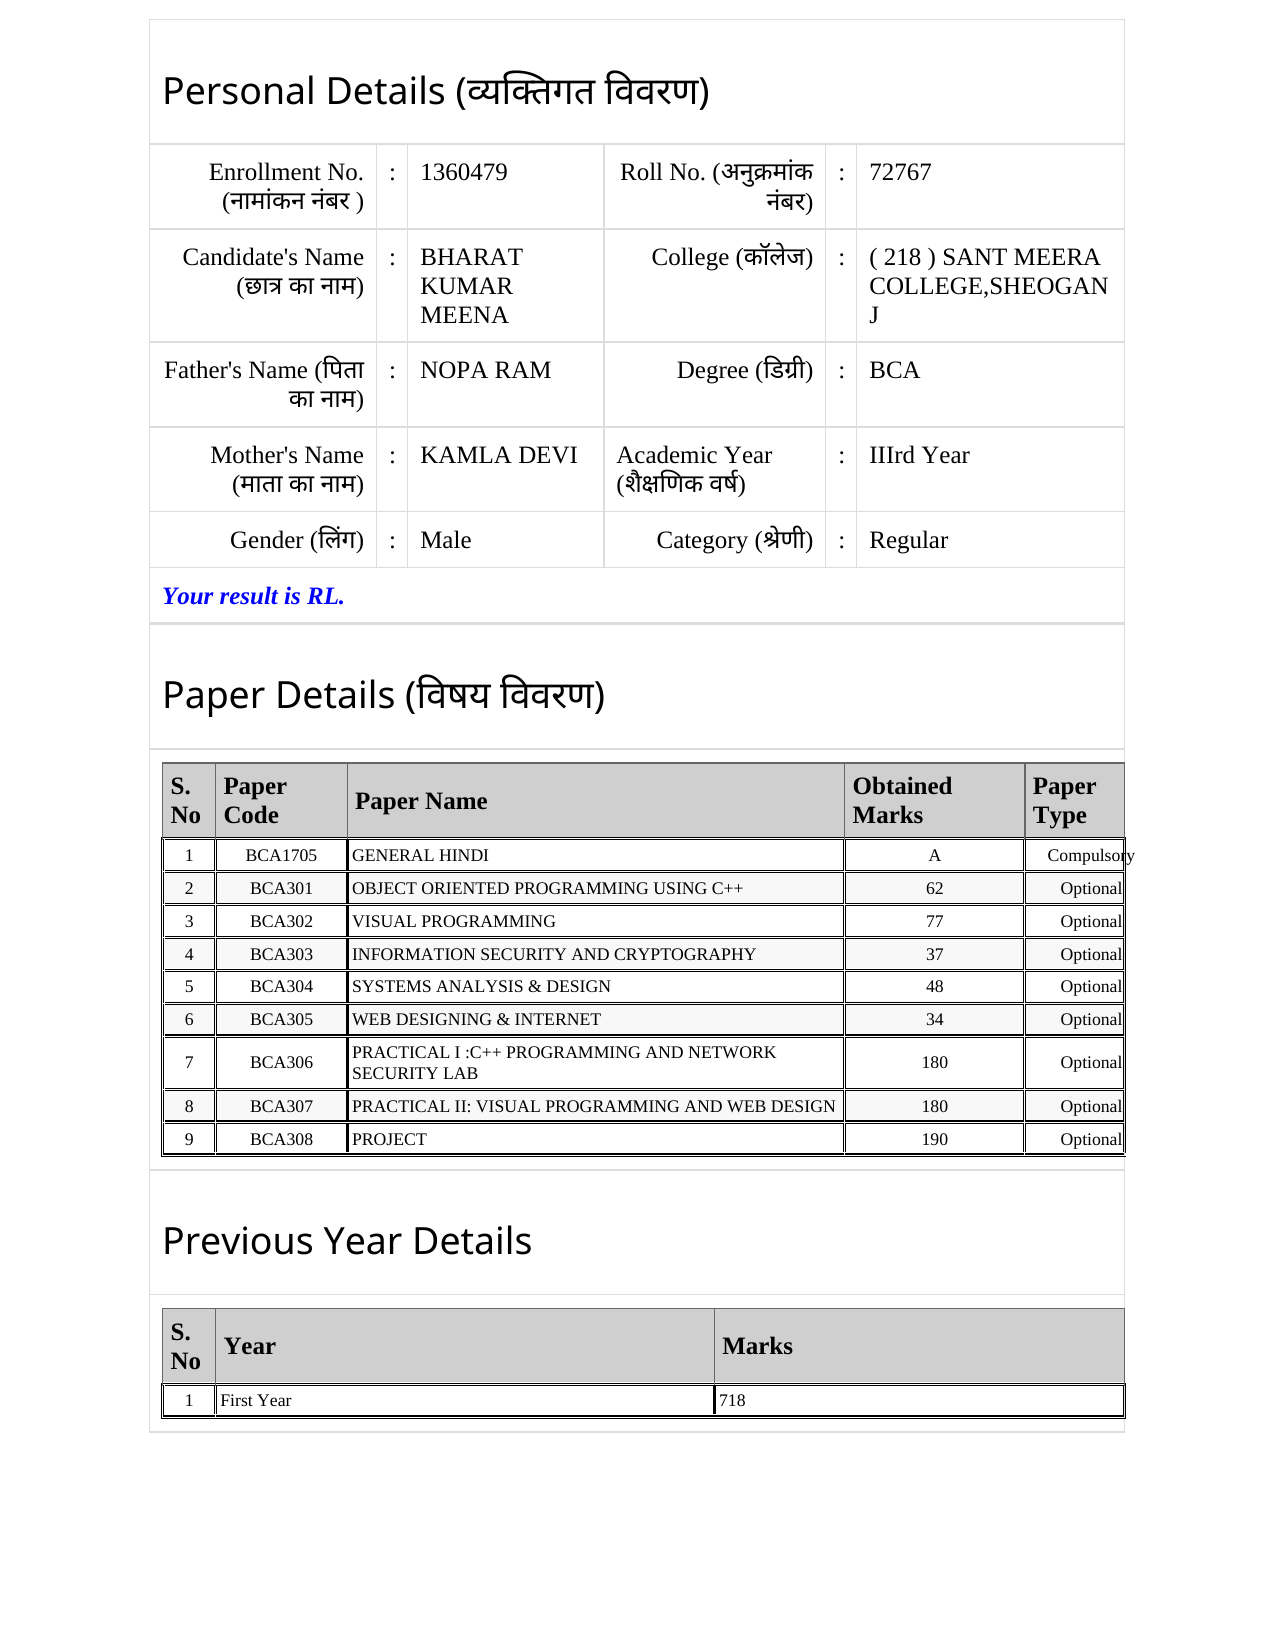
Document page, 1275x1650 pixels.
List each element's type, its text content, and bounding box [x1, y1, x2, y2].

table_cell NOPA RAM [408, 343, 603, 426]
table_cell Category (श्रेणी) [605, 512, 825, 567]
table_cell Your result is RL. [150, 568, 1124, 622]
table_cell KAMLA DEVI [408, 428, 603, 511]
table_cell : [377, 230, 407, 341]
table_cell : [826, 230, 856, 341]
table_cell [150, 750, 1124, 1169]
table_cell : [826, 343, 856, 426]
table_cell IIIrd Year [857, 428, 1124, 511]
table_cell Regular [857, 512, 1124, 567]
table_cell BHARAT KUMAR MEENA [408, 230, 603, 341]
table_cell Candidate's Name (छात्र का नाम) [150, 230, 376, 341]
table_cell : [377, 343, 407, 426]
table_cell ( 218 ) SANT MEERA COLLEGE,SHEOGANJ [857, 230, 1124, 341]
table_cell Male [408, 512, 603, 567]
table_cell : [377, 512, 407, 567]
table_header Paper Details (विषय विवरण) [150, 625, 1124, 748]
table_cell Father's Name (पिता का नाम) [150, 343, 376, 426]
table_cell : [826, 428, 856, 511]
table_cell Gender (लिंग) [150, 512, 376, 567]
table_cell College (कॉलेज) [605, 230, 825, 341]
table_cell Degree (डिग्री) [605, 343, 825, 426]
table_cell Academic Year (शैक्षणिक वर्ष) [605, 428, 825, 511]
table_cell Previous Year Details [150, 1171, 1124, 1294]
table_cell : [826, 512, 856, 567]
table_cell Enrollment No. (नामांकन नंबर ) [150, 145, 376, 228]
table_cell : [377, 145, 407, 228]
table_cell [150, 1295, 1124, 1431]
table_cell Roll No. (अनुक्रमांक नंबर) [605, 145, 825, 228]
table_cell Mother's Name (माता का नाम) [150, 428, 376, 511]
table_cell 72767 [857, 145, 1124, 228]
table_cell : [826, 145, 856, 228]
table_header Personal Details (व्यक्तिगत विवरण) [150, 20, 1124, 143]
table_cell : [377, 428, 407, 511]
table_cell BCA [857, 343, 1124, 426]
table_cell 1360479 [408, 145, 603, 228]
